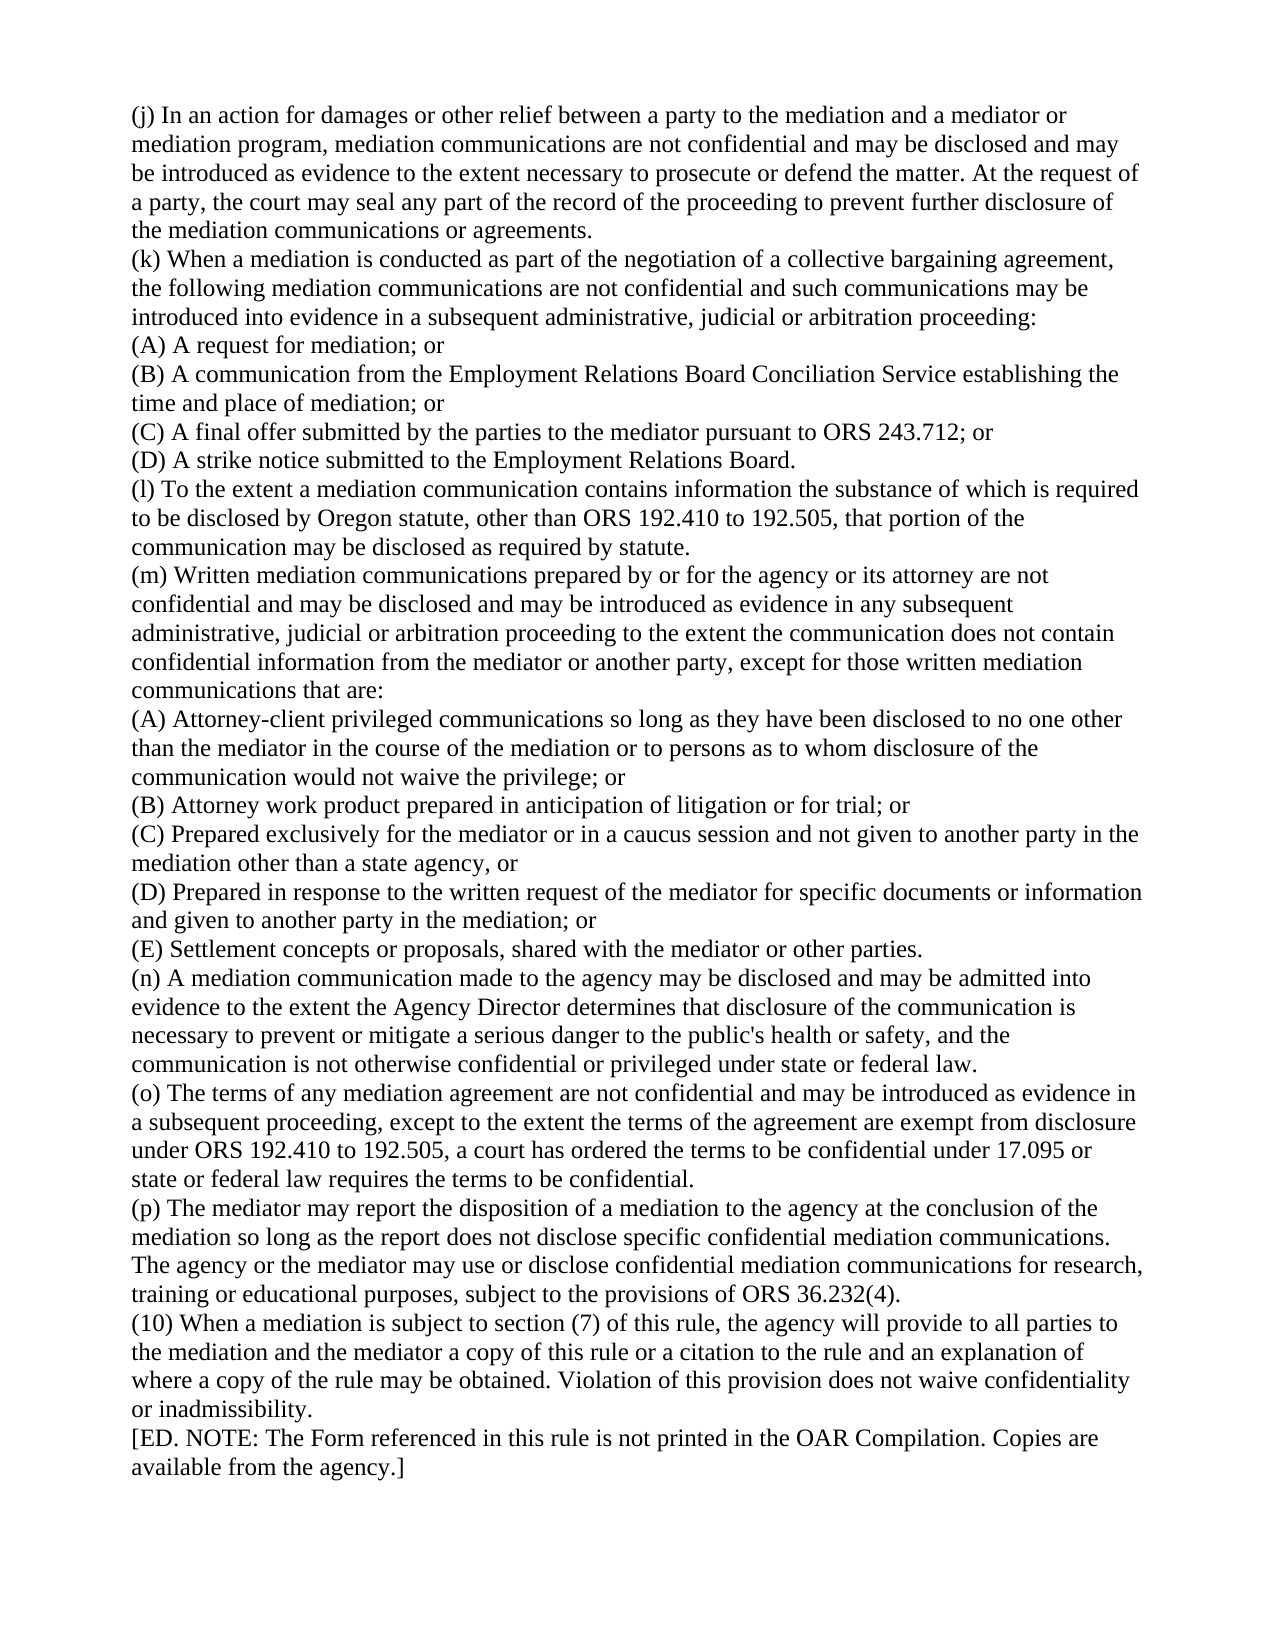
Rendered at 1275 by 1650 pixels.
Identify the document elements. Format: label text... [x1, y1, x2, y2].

text (D) A strike notice submitted to the Employment Relations Board. [131, 446, 1144, 474]
text (j) In an action for damages or other relief between a party to the mediation and a mediator or mediation program, mediation communications are not confidential and may be disclosed and may be introduced as evidence to the extent necessary to prosecute or defend the matter. At the request of a party, the court may seal any part of the record of the proceeding to prevent further disclosure of the mediation communications or agreements. [131, 101, 1144, 244]
text (o) The terms of any mediation agreement are not confidential and may be introduced as evidence in a subsequent proceeding, except to the extent the terms of the agreement are exempt from disclosure under ORS 192.410 to 192.505, a court has ordered the terms to be confidential under 17.095 or state or federal law requires the terms to be confidential. [131, 1078, 1144, 1193]
text (A) Attorney-client privileged communications so long as they have been disclosed to no one other than the mediator in the course of the mediation or to persons as to whom disclosure of the communication would not waive the privilege; or [131, 704, 1144, 791]
text (E) Settlement concepts or proposals, shared with the mediator or other parties. [131, 934, 1144, 963]
text (k) When a mediation is conducted as part of the negotiation of a collective bargaining agreement, the following mediation communications are not confidential and such communications may be introduced into evidence in a subsequent administrative, judicial or arbitration proceeding: [131, 244, 1144, 331]
text (n) A mediation communication made to the agency may be disclosed and may be admitted into evidence to the extent the Agency Director determines that disclosure of the communication is necessary to prevent or mitigate a serious danger to the public's health or safety, and the communication is not otherwise confidential or privileged under state or federal law. [131, 963, 1144, 1078]
text (C) Prepared exclusively for the mediator or in a caucus session and not given to another party in the mediation other than a state agency, or [131, 819, 1144, 877]
text (B) A communication from the Employment Relations Board Conciliation Service establishing the time and place of mediation; or [131, 359, 1144, 417]
text (10) When a mediation is subject to section (7) of this rule, the agency will provide to all parties to the mediation and the mediator a copy of this rule or a citation to the rule and an explanation of where a copy of the rule may be obtained. Violation of this provision does not waive confidentiality or inadmissibility. [131, 1308, 1144, 1423]
text [ED. NOTE: The Form referenced in this rule is not printed in the OAR Compilation. Copies are available from the agency.] [131, 1423, 1144, 1481]
text (l) To the extent a mediation communication contains information the substance of which is required to be disclosed by Oregon statute, other than ORS 192.410 to 192.505, that portion of the communication may be disclosed as required by statute. [131, 474, 1144, 561]
text (A) A request for mediation; or [131, 331, 1144, 359]
text (B) Attorney work product prepared in anticipation of litigation or for trial; or [131, 791, 1144, 819]
text (C) A final offer submitted by the parties to the mediator pursuant to ORS 243.712; or [131, 417, 1144, 446]
text (D) Prepared in response to the written request of the mediator for specific documents or information and given to another party in the mediation; or [131, 877, 1144, 934]
text (p) The mediator may report the disposition of a mediation to the agency at the conclusion of the mediation so long as the report does not disclose specific confidential mediation communications. The agency or the mediator may use or disclose confidential mediation communications for research, training or educational purposes, subject to the provisions of ORS 36.232(4). [131, 1193, 1144, 1308]
text (m) Written mediation communications prepared by or for the agency or its attorney are not confidential and may be disclosed and may be introduced as evidence in any subsequent administrative, judicial or arbitration proceeding to the extent the communication does not contain confidential information from the mediator or another party, except for those written mediation communications that are: [131, 561, 1144, 704]
